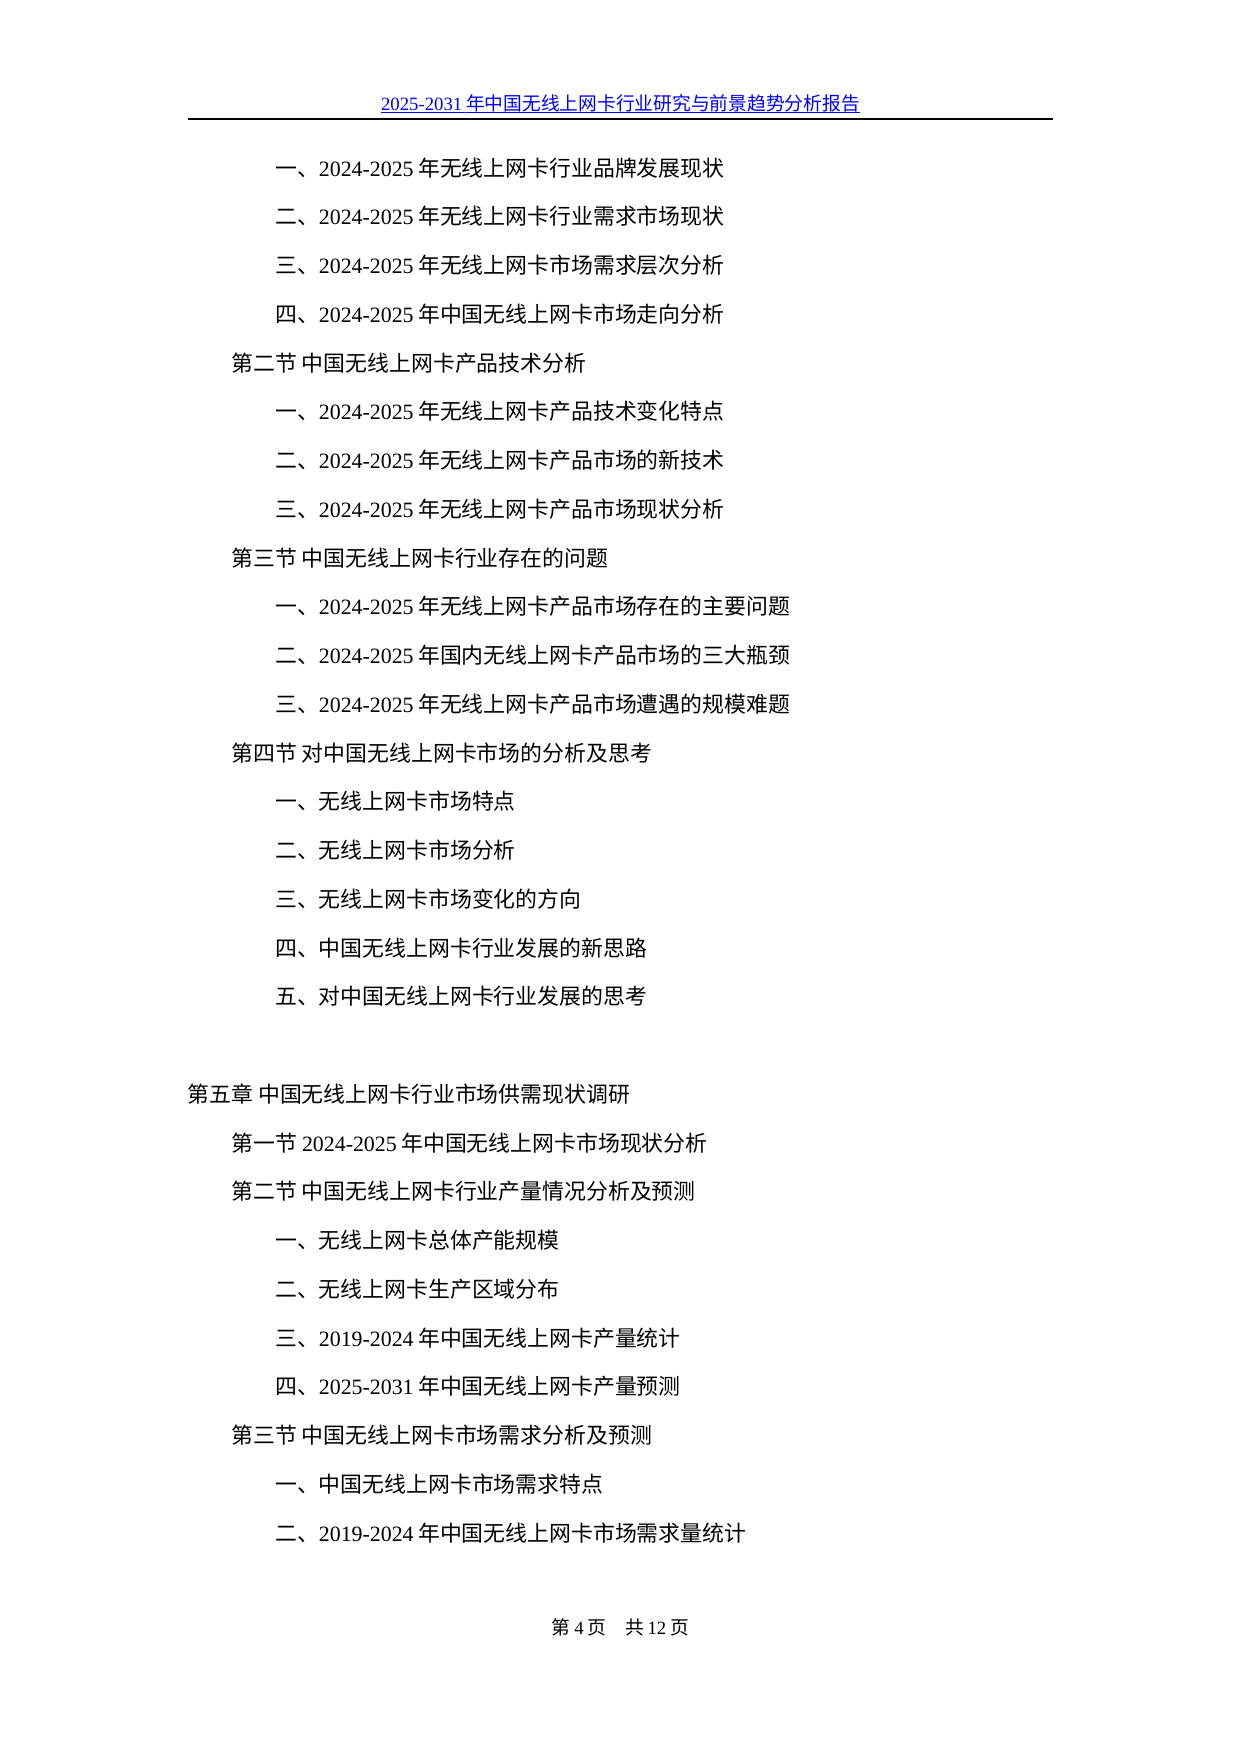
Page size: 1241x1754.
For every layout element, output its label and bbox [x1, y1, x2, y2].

text [187, 150, 1053, 1548]
